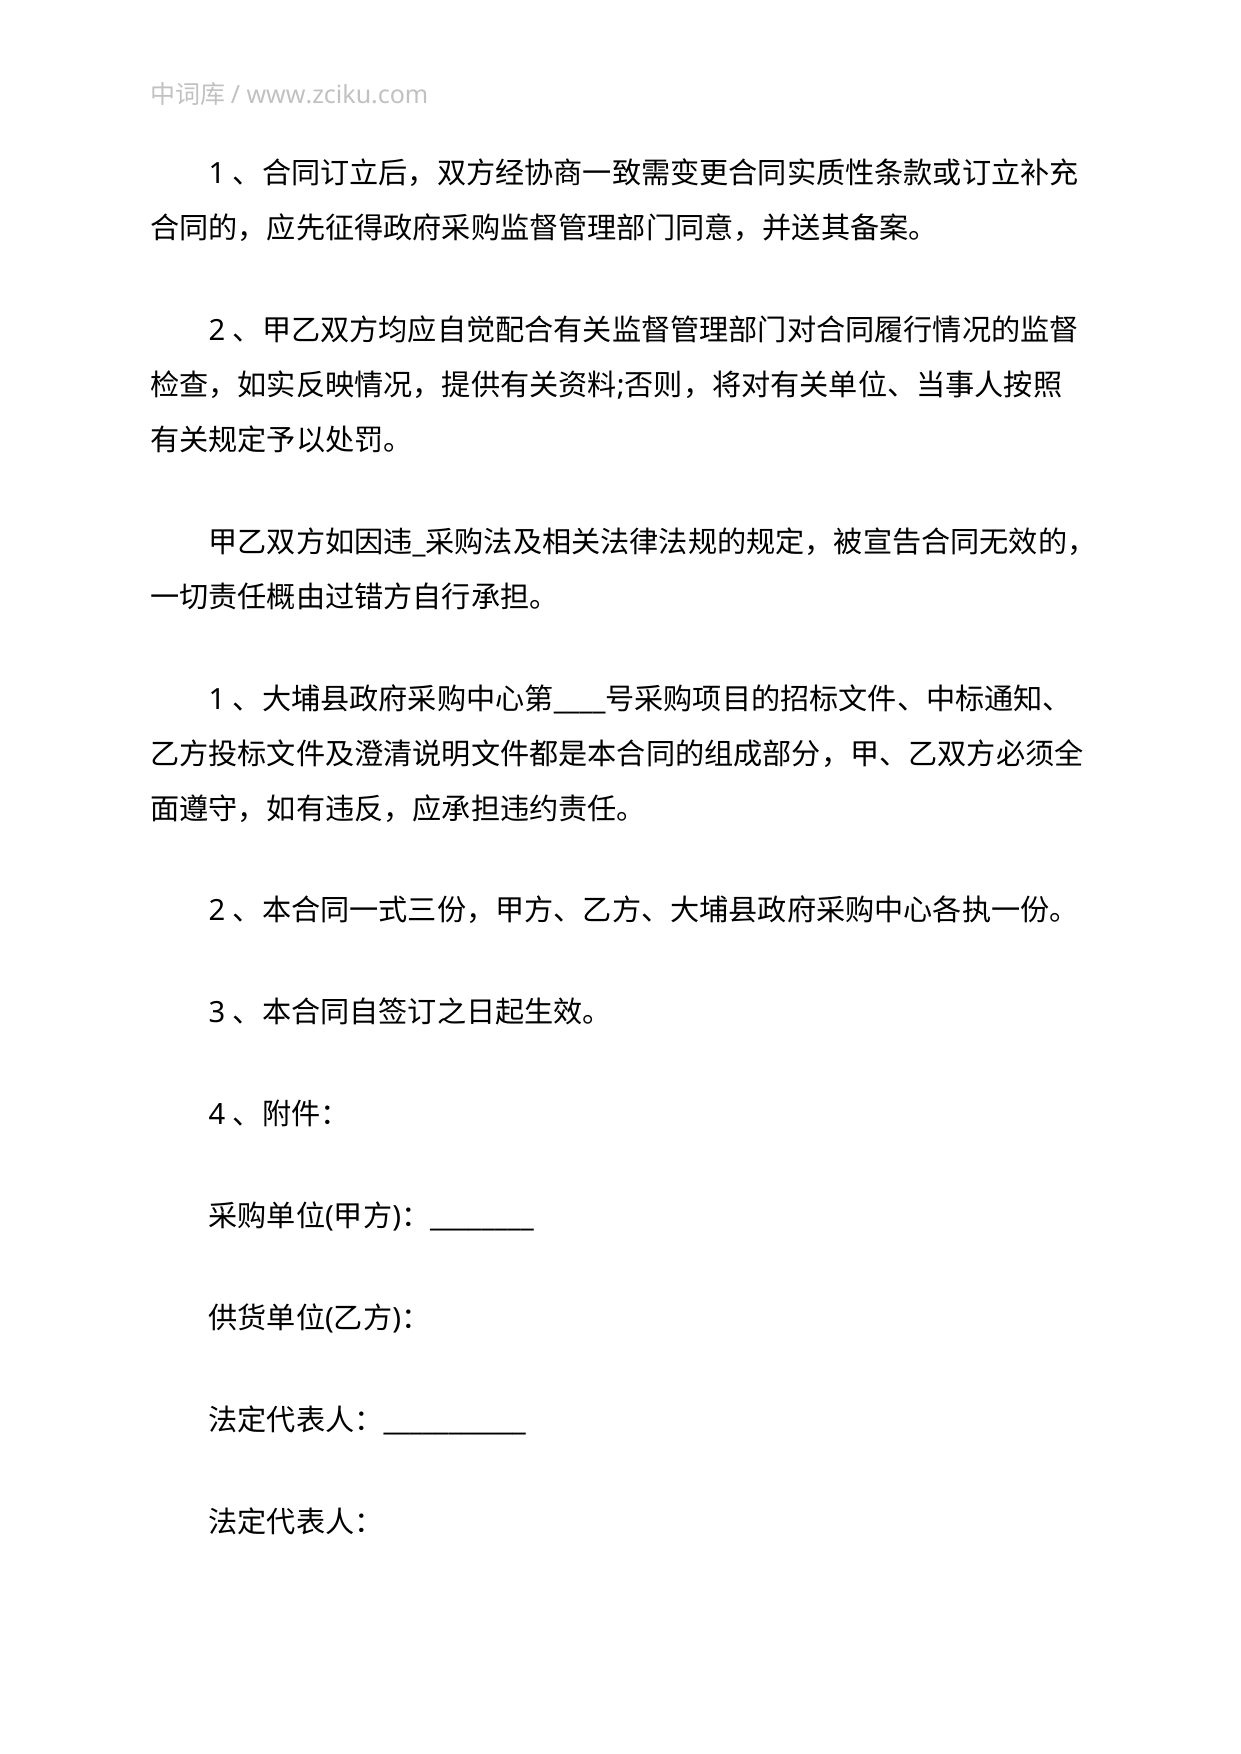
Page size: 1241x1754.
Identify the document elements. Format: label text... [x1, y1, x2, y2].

text 4 、附件： [150, 1091, 1090, 1133]
text 甲乙双方如因违_采购法及相关法律法规的规定，被宣告合同无效的，一切责任概由过错方自行承担。 [150, 518, 1090, 616]
text 1 、合同订立后，双方经协商一致需变更合同实质性条款或订立补充合同的，应先征得政府采购监督管理部门同意，并送其备案。 [150, 150, 1090, 247]
text 法定代表人：___________ [150, 1397, 1090, 1439]
text 3 、本合同自签订之日起生效。 [150, 989, 1090, 1031]
text 1 、大埔县政府采购中心第____号采购项目的招标文件、中标通知、乙方投标文件及澄清说明文件都是本合同的组成部分，甲、乙双方必须全面遵守，如有违反，应承担违约责任。 [150, 675, 1090, 827]
text 法定代表人： [150, 1499, 1090, 1541]
text 采购单位(甲方)：________ [150, 1193, 1090, 1235]
text 2 、甲乙双方均应自觉配合有关监督管理部门对合同履行情况的监督检查，如实反映情况，提供有关资料;否则，将对有关单位、当事人按照有关规定予以处罚。 [150, 307, 1090, 459]
text 2 、本合同一式三份，甲方、乙方、大埔县政府采购中心各执一份。 [150, 887, 1090, 929]
text 供货单位(乙方)： [150, 1295, 1090, 1337]
